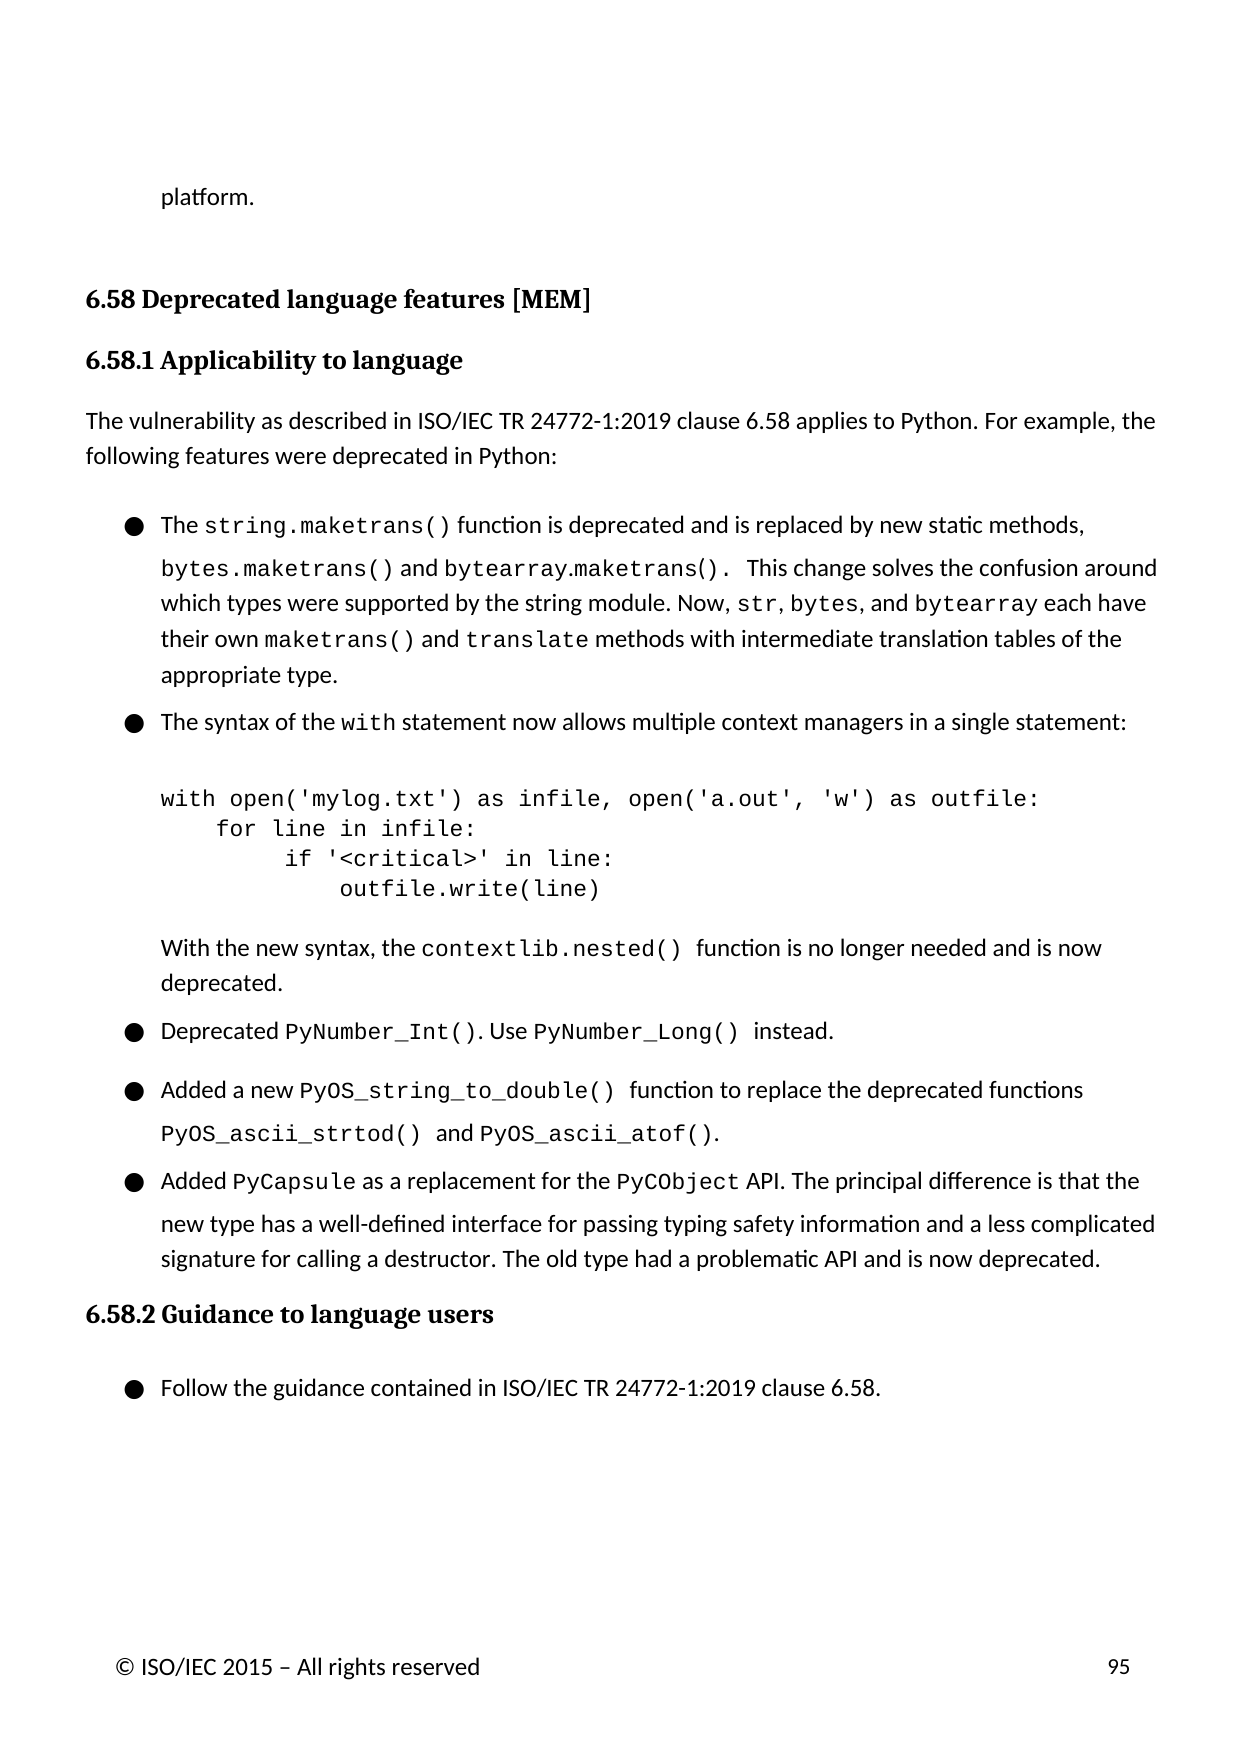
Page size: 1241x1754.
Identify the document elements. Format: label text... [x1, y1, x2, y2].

list Follow the guidance contained in ISO/IEC TR 24772-1:2019 clause 6.58. [123, 1359, 1164, 1411]
list Added a new PyOS_string_to_double() function to replace the deprecated functions PyOS_ascii_strtod() and PyOS_ascii_atof(). [123, 1061, 1164, 1148]
list Added PyCapsule as a replacement for the PyCObject API. The principal difference is that the new type has a well-defined interface for passing typing safety information and a less complicated signature for calling a destructor. The old type had a problematic API and is now deprecated. [123, 1153, 1164, 1274]
text The vulnerability as described in ISO/IEC TR 24772-1:2019 clause 6.58 applies to Python. For example, the following features were deprecated in Python: [86, 405, 1164, 471]
subtitle 6.58.1 Applicability to language [86, 345, 1164, 376]
list Deprecated PyNumber_Int(). Use PyNumber_Long() instead. [123, 1002, 1164, 1054]
text for line in infile: [161, 817, 1164, 843]
list The syntax of the with statement now allows multiple context managers in a single statement: [123, 694, 1164, 745]
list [123, 181, 1164, 212]
list The string.maketrans() function is deprecated and is replaced by new static methods, bytes.maketrans() and bytearray.maketrans(). This change solves the confusion around which types were supported by the string module. Now, str, bytes, and bytearray each have their own maketrans() and translate methods with intermediate translation tables of the appropriate type. [123, 496, 1164, 689]
subtitle 6.58.2 Guidance to language users [86, 1299, 1164, 1330]
text With the new syntax, the contextlib.nested() function is no longer needed and is now deprecated. [161, 932, 1164, 998]
subtitle 6.58 Deprecated language features [MEM] [86, 284, 1164, 316]
text with open('mylog.txt') as infile, open('a.out', 'w') as outfile: [161, 788, 1164, 813]
text if '<critical>' in line: [161, 847, 1164, 873]
text outfile.write(line) [161, 877, 1164, 903]
